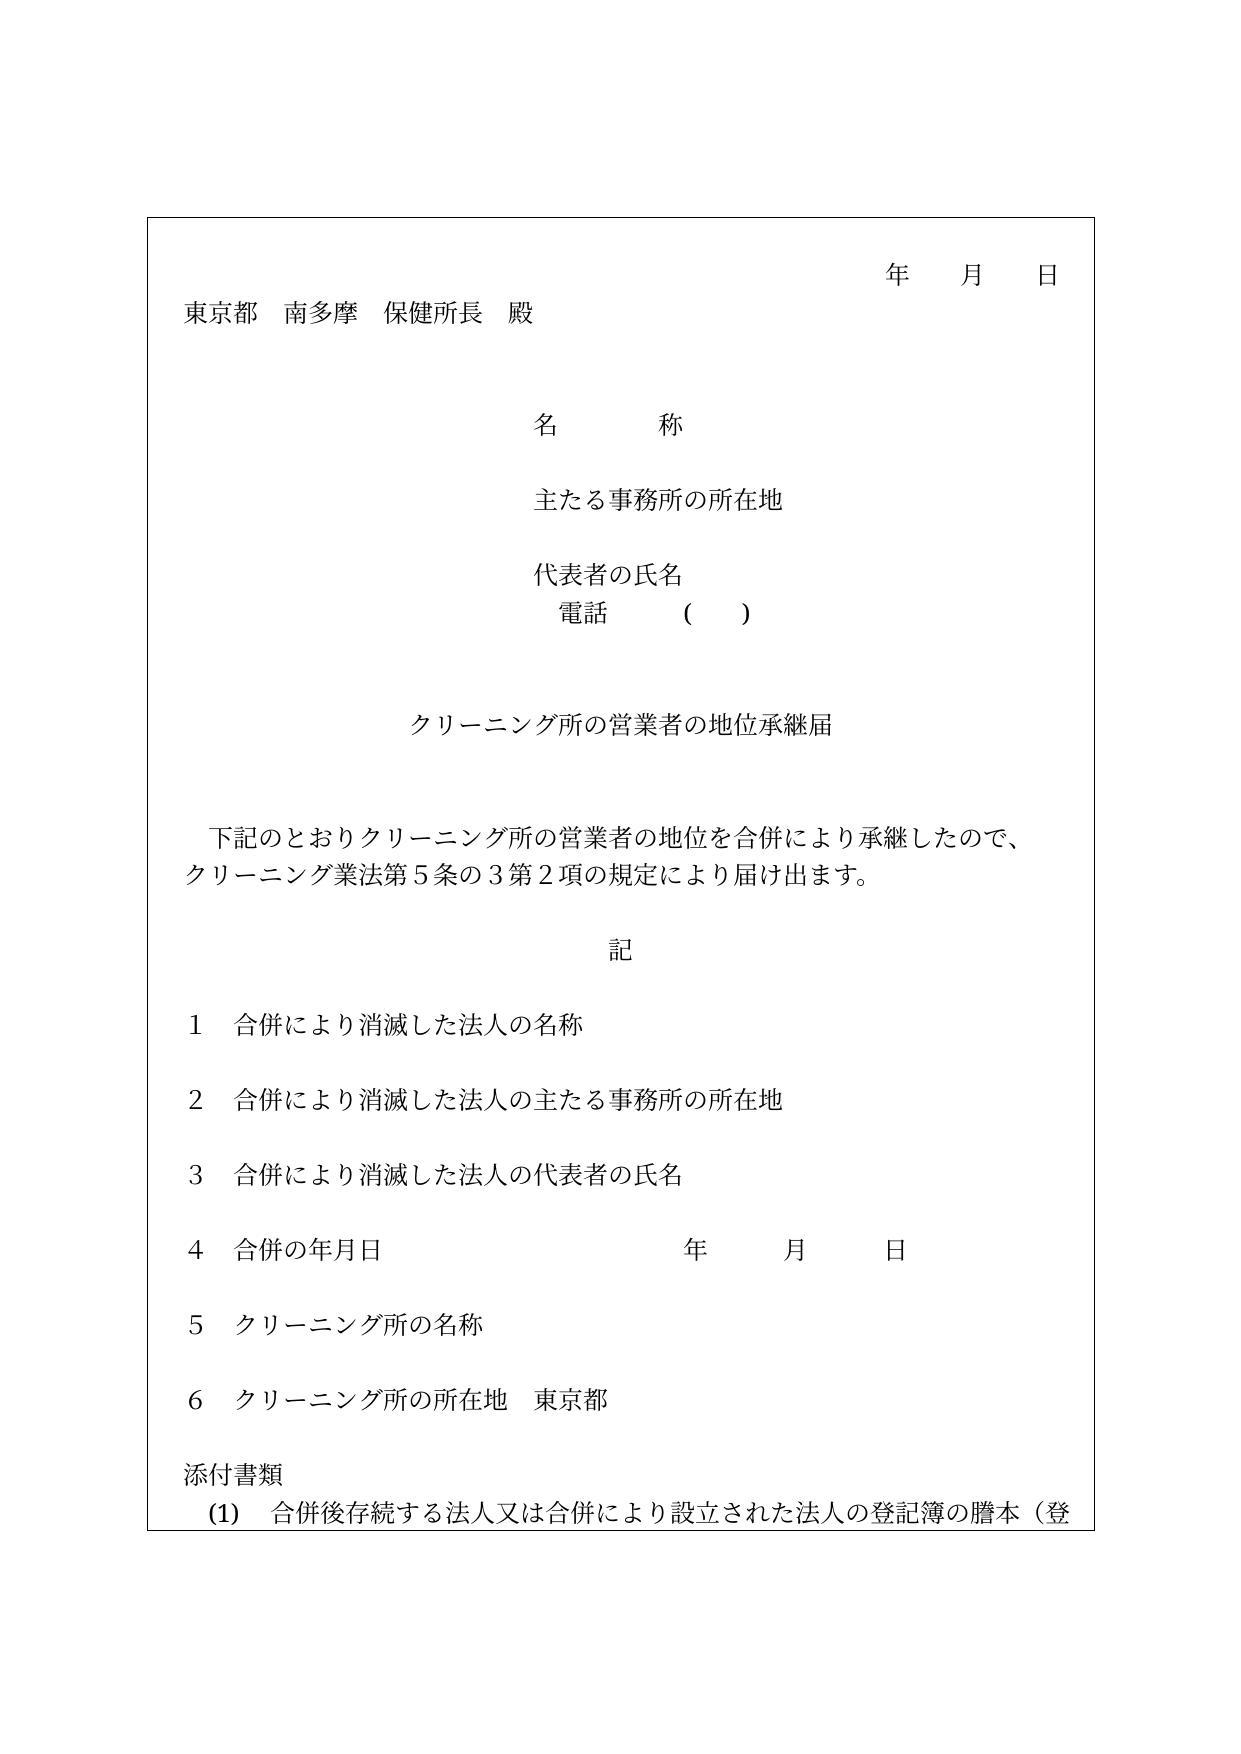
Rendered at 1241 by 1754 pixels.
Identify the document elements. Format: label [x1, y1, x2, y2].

table_header [148, 218, 1094, 1530]
